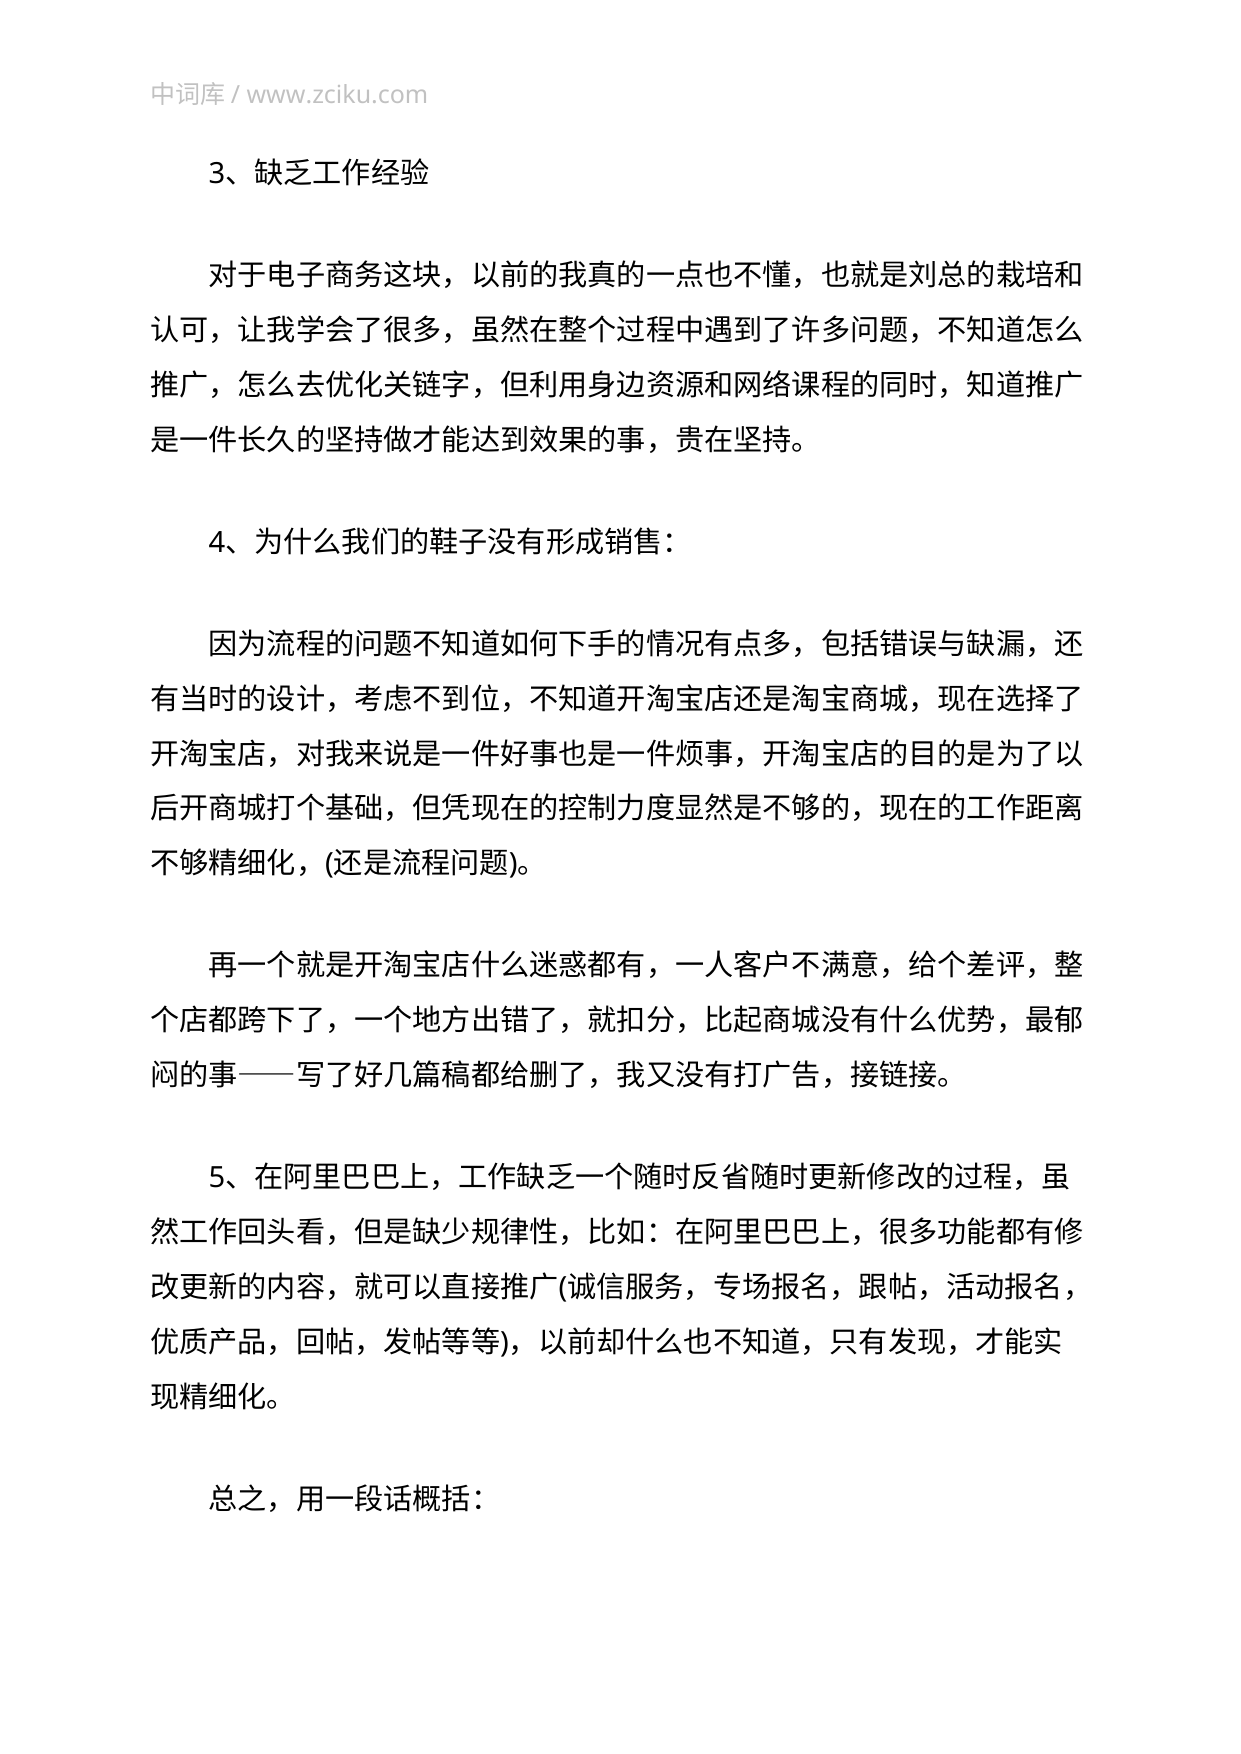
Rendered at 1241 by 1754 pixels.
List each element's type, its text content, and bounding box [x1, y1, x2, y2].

text 对于电子商务这块，以前的我真的一点也不懂，也就是刘总的栽培和认可，让我学会了很多，虽然在整个过程中遇到了许多问题，不知道怎么推广，怎么去优化关链字，但利用身边资源和网络课程的同时，知道推广是一件长久的坚持做才能达到效果的事，贵在坚持。 [150, 252, 1090, 459]
text 3、缺乏工作经验 [150, 150, 1090, 192]
text 再一个就是开淘宝店什么迷惑都有，一人客户不满意，给个差评，整个店都跨下了，一个地方出错了，就扣分，比起商城没有什么优势，最郁闷的事——写了好几篇稿都给删了，我又没有打广告，接链接。 [150, 942, 1090, 1094]
text 总之，用一段话概括： [150, 1475, 1090, 1517]
text 5、在阿里巴巴上，工作缺乏一个随时反省随时更新修改的过程，虽然工作回头看，但是缺少规律性，比如：在阿里巴巴上，很多功能都有修改更新的内容，就可以直接推广(诚信服务，专场报名，跟帖，活动报名，优质产品，回帖，发帖等等)，以前却什么也不知道，只有发现，才能实现精细化。 [150, 1153, 1090, 1416]
text 因为流程的问题不知道如何下手的情况有点多，包括错误与缺漏，还有当时的设计，考虑不到位，不知道开淘宝店还是淘宝商城，现在选择了开淘宝店，对我来说是一件好事也是一件烦事，开淘宝店的目的是为了以后开商城打个基础，但凭现在的控制力度显然是不够的，现在的工作距离不够精细化，(还是流程问题)。 [150, 620, 1090, 882]
text 4、为什么我们的鞋子没有形成销售： [150, 518, 1090, 561]
